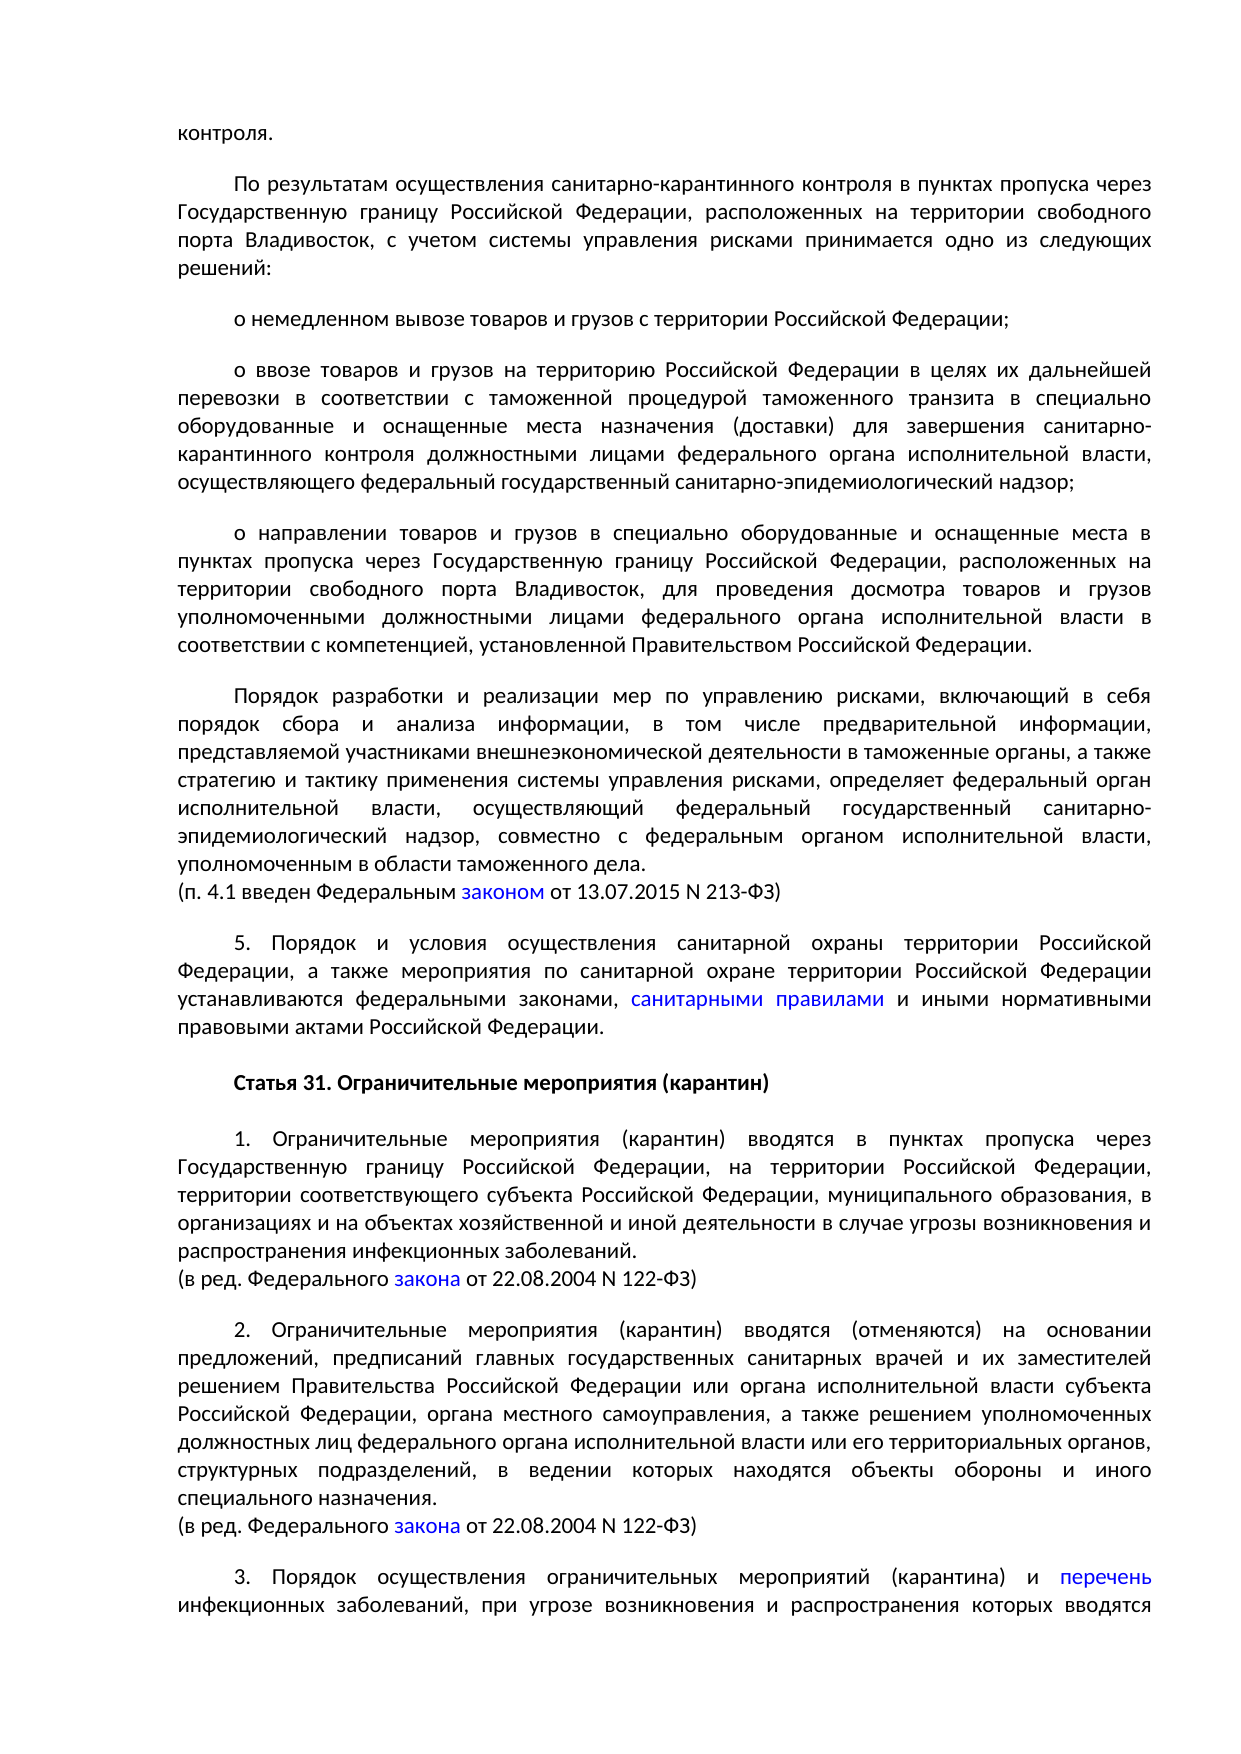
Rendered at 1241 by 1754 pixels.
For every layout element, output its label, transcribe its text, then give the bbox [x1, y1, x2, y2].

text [177, 1562, 1152, 1618]
text о направлении товаров и грузов в специально оборудованные и оснащенные места в пунктах пропуска через Государственную границу Российской Федерации, расположенных на территории свободного порта Владивосток, для проведения досмотра товаров и грузов уполномоченными должностными лицами федерального органа исполнительной власти в соответствии с компетенцией, установленной Правительством Российской Федерации. [177, 518, 1152, 658]
text о немедленном вывозе товаров и грузов с территории Российской Федерации; [177, 304, 1152, 332]
text По результатам осуществления санитарно-карантинного контроля в пунктах пропуска через Государственную границу Российской Федерации, расположенных на территории свободного порта Владивосток, с учетом системы управления рисками принимается одно из следующих решений: [177, 169, 1152, 281]
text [177, 118, 1152, 146]
text Порядок разработки и реализации мер по управлению рисками, включающий в себя порядок сбора и анализа информации, в том числе предварительной информации, представляемой участниками внешнеэкономической деятельности в таможенные органы, а также стратегию и тактику применения системы управления рисками, определяет федеральный орган исполнительной власти, осуществляющий федеральный государственный санитарно-эпидемиологический надзор, совместно с федеральным органом исполнительной власти, уполномоченным в области таможенного дела. [177, 681, 1152, 877]
title Статья 31. Ограничительные мероприятия (карантин) [177, 1068, 1152, 1096]
text (в ред. Федерального закона от 22.08.2004 N 122-ФЗ) [177, 1264, 1152, 1292]
text 1. Ограничительные мероприятия (карантин) вводятся в пунктах пропуска через Государственную границу Российской Федерации, на территории Российской Федерации, территории соответствующего субъекта Российской Федерации, муниципального образования, в организациях и на объектах хозяйственной и иной деятельности в случае угрозы возникновения и распространения инфекционных заболеваний. [177, 1124, 1152, 1264]
text о ввозе товаров и грузов на территорию Российской Федерации в целях их дальнейшей перевозки в соответствии с таможенной процедурой таможенного транзита в специально оборудованные и оснащенные места назначения (доставки) для завершения санитарно-карантинного контроля должностными лицами федерального органа исполнительной власти, осуществляющего федеральный государственный санитарно-эпидемиологический надзор; [177, 355, 1152, 495]
text 5. Порядок и условия осуществления санитарной охраны территории Российской Федерации, а также мероприятия по санитарной охране территории Российской Федерации устанавливаются федеральными законами, санитарными правилами и иными нормативными правовыми актами Российской Федерации. [177, 928, 1152, 1040]
text 2. Ограничительные мероприятия (карантин) вводятся (отменяются) на основании предложений, предписаний главных государственных санитарных врачей и их заместителей решением Правительства Российской Федерации или органа исполнительной власти субъекта Российской Федерации, органа местного самоуправления, а также решением уполномоченных должностных лиц федерального органа исполнительной власти или его территориальных органов, структурных подразделений, в ведении которых находятся объекты обороны и иного специального назначения. [177, 1315, 1152, 1511]
text (в ред. Федерального закона от 22.08.2004 N 122-ФЗ) [177, 1511, 1152, 1539]
text (п. 4.1 введен Федеральным законом от 13.07.2015 N 213-ФЗ) [177, 877, 1152, 905]
